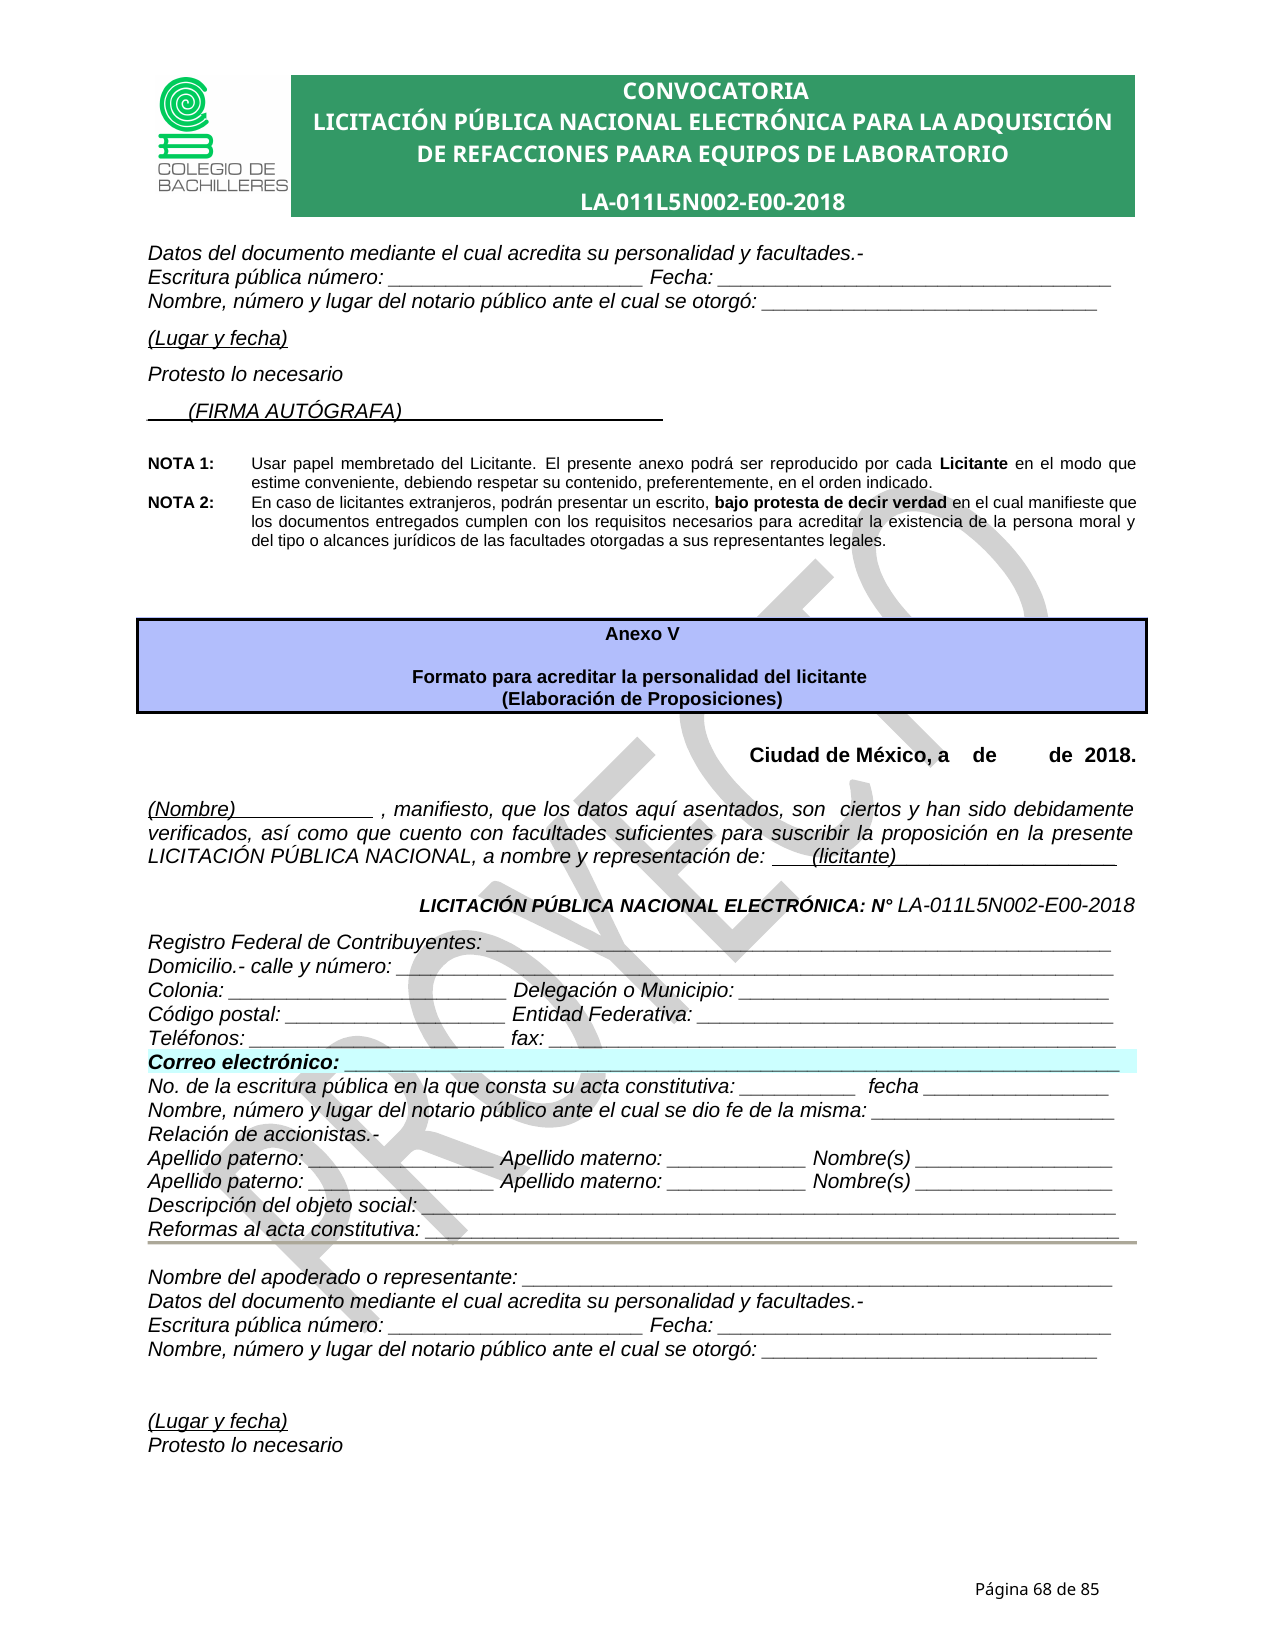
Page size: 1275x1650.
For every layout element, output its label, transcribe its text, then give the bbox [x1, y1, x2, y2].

text Registro Federal de Contribuyentes: ______________________________________________________ [148, 930, 1137, 954]
text Colonia: ________________________ Delegación o Municipio: ________________________________ [148, 978, 1137, 1002]
text Anexo V Formato para acreditar la personalidad del licitante (Elaboración de Proposiciones) [139, 621, 1145, 711]
text Nombre del apoderado o representante: ___________________________________________________ [148, 1265, 1137, 1289]
picture [155, 75, 291, 194]
text Nombre, número y lugar del notario público ante el cual se otorgó: _____________________________ [148, 1337, 1137, 1361]
text Protesto lo necesario [148, 1433, 1137, 1457]
text Escritura pública número: ______________________ Fecha: __________________________________ [148, 265, 1137, 289]
text Nombre, número y lugar del notario público ante el cual se dio fe de la misma: _____________________ [148, 1097, 1137, 1121]
text Descripción del objeto social: ____________________________________________________________ [148, 1193, 1137, 1217]
text NOTA 1: Usar papel membretado del Licitante. El presente anexo podrá ser reproducido por cada Licitante en el modo que estime conveniente, debiendo respetar su contenido, preferentemente, en el orden indicado. [148, 454, 1137, 492]
text Domicilio.- calle y número: ______________________________________________________________ [148, 954, 1137, 978]
text (Nombre) , manifiesto, que los datos aquí asentados, son ciertos y han sido debidamente verificados, así como que cuento con facultades suficientes para suscribir la proposición en la presente LICITACIÓN PÚBLICA NACIONAL, a nombre y representación de: (licitante)___________________ [148, 796, 1137, 868]
text Datos del documento mediante el cual acredita su personalidad y facultades.- [148, 241, 1137, 265]
text Datos del documento mediante el cual acredita su personalidad y facultades.- [148, 1289, 1137, 1313]
text Código postal: ___________________ Entidad Federativa: ____________________________________ [148, 1002, 1137, 1026]
text Apellido paterno: ________________ Apellido materno: ____________ Nombre(s) _________________ [148, 1145, 1137, 1169]
text Reformas al acta constitutiva: ____________________________________________________________ [148, 1217, 1137, 1241]
text Correo electrónico: ___________________________________________________________________ [148, 1049, 1137, 1073]
text Ciudad de México, a de de 2018. [148, 743, 1137, 767]
text (Lugar y fecha) [148, 326, 1137, 349]
text Escritura pública número: ______________________ Fecha: __________________________________ [148, 1313, 1137, 1337]
text NOTA 2: En caso de licitantes extranjeros, podrán presentar un escrito, bajo protesta de decir verdad en el cual manifieste que los documentos entregados cumplen con los requisitos necesarios para acreditar la existencia de la persona moral y del tipo o alcances jurídicos de las facultades otorgadas a sus representantes legales. [148, 492, 1137, 550]
text (Lugar y fecha) [148, 1409, 1137, 1433]
text LICITACIÓN PÚBLICA NACIONAL ELECTRÓNICA: N° LA-011L5N002-E00-2018 [148, 893, 1137, 917]
text ___ (FIRMA AUTÓGRAFA) ______________________ [148, 398, 1137, 422]
text Nombre, número y lugar del notario público ante el cual se otorgó: _____________________________ [148, 289, 1137, 313]
text Apellido paterno: ________________ Apellido materno: ____________ Nombre(s) _________________ [148, 1169, 1137, 1193]
text Relación de accionistas.- [148, 1121, 1137, 1145]
text No. de la escritura pública en la que consta su acta constitutiva: __________ fecha ________________ [148, 1073, 1137, 1097]
text Teléfonos: ______________________ fax: _________________________________________________ [148, 1026, 1137, 1049]
text Protesto lo necesario [148, 362, 1137, 386]
